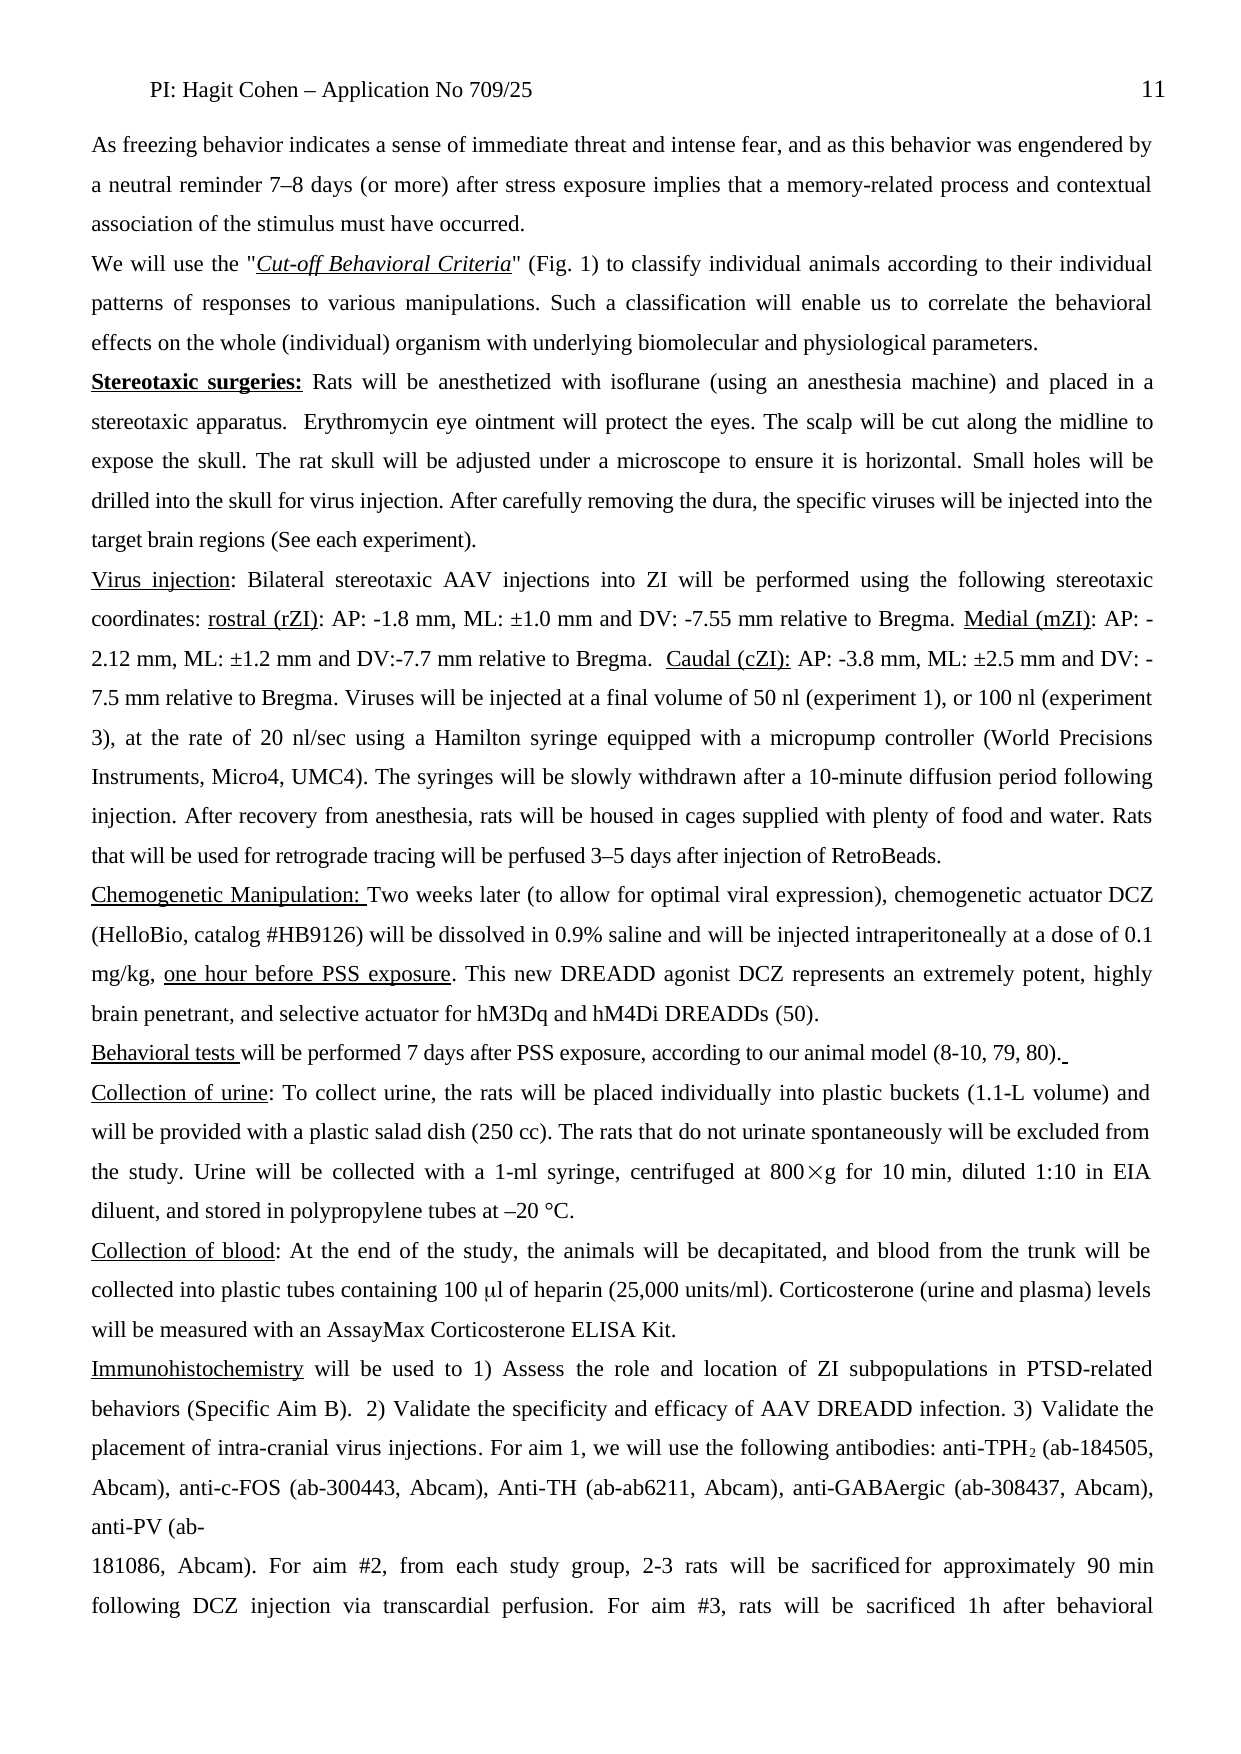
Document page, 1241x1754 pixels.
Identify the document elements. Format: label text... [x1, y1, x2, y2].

text Collection of blood: At the end of the study, the animals will be decapitated, and blood from the trunk will be collected into plastic tubes containing 100 l of heparin (25,000 units/ml). Corticosterone (urine and plasma) levels will be measured with an AssayMax Corticosterone ELISA Kit. [91, 1237, 1152, 1342]
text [91, 1553, 1154, 1618]
text Immunohistochemistry will be used to 1) Assess the role and location of ZI subpopulations in PTSD-related behaviors (Specific Aim B). 2) Validate the specificity and efficacy of AAV DREADD infection. 3) Validate the placement of intra-cranial virus injections. For aim 1, we will use the following antibodies: anti-TPH2 (ab-184505, Abcam), anti-c-FOS (ab-300443, Abcam), Anti-TH (ab-ab6211, Abcam), anti-GABAergic (ab-308437, Abcam), anti-PV (ab- [91, 1355, 1154, 1539]
text Chemogenetic Manipulation: Two weeks later (to allow for optimal viral expression), chemogenetic actuator DCZ (HelloBio, catalog #HB9126) will be dissolved in 0.9% saline and will be injected intraperitoneally at a dose of 0.1 mg/kg, one hour before PSS exposure. This new DREADD agonist DCZ represents an extremely potent, highly brain penetrant, and selective actuator for hM3Dq and hM4Di DREADDs (50). [91, 881, 1154, 1026]
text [91, 131, 1154, 237]
text Collection of urine: To collect urine, the rats will be placed individually into plastic buckets (1.1-L volume) and will be provided with a plastic salad dish (250 cc). The rats that do not urinate spontaneously will be excluded from the study. Urine will be collected with a 1-ml syringe, centrifuged at 800g for 10 min, diluted 1:10 in EIA diluent, and stored in polypropylene tubes at –20 °C. [91, 1079, 1152, 1224]
text Behavioral tests will be performed 7 days after PSS exposure, according to our animal model (8-10, 79, 80). [91, 1039, 1154, 1066]
text Virus injection: Bilateral stereotaxic AAV injections into ZI will be performed using the following stereotaxic coordinates: rostral (rZI): AP: -1.8 mm, ML: ±1.0 mm and DV: -7.55 mm relative to Bregma. Medial (mZI): AP: -2.12 mm, ML: ±1.2 mm and DV:-7.7 mm relative to Bregma. Caudal (cZI): AP: -3.8 mm, ML: ±2.5 mm and DV: -7.5 mm relative to Bregma. Viruses will be injected at a final volume of 50 nl (experiment 1), or 100 nl (experiment 3), at the rate of 20 nl/sec using a Hamilton syringe equipped with a micropump controller (World Precisions Instruments, Micro4, UMC4). The syringes will be slowly withdrawn after a 10-minute diffusion period following injection. After recovery from anesthesia, rats will be housed in cages supplied with plenty of food and water. Rats that will be used for retrograde tracing will be perfused 3–5 days after injection of RetroBeads. [91, 566, 1154, 868]
text Stereotaxic surgeries: Rats will be anesthetized with isoflurane (using an anesthesia machine) and placed in a stereotaxic apparatus. Erythromycin eye ointment will protect the eyes. The scalp will be cut along the midline to expose the skull. The rat skull will be adjusted under a microscope to ensure it is horizontal. Small holes will be drilled into the skull for virus injection. After carefully removing the dura, the specific viruses will be injected into the target brain regions (See each experiment). [91, 368, 1154, 552]
text We will use the "Cut-off Behavioral Criteria" (Fig. 1) to classify individual animals according to their individual patterns of responses to various manipulations. Such a classification will enable us to correlate the behavioral effects on the whole (individual) organism with underlying biomolecular and physiological parameters. [91, 250, 1154, 355]
